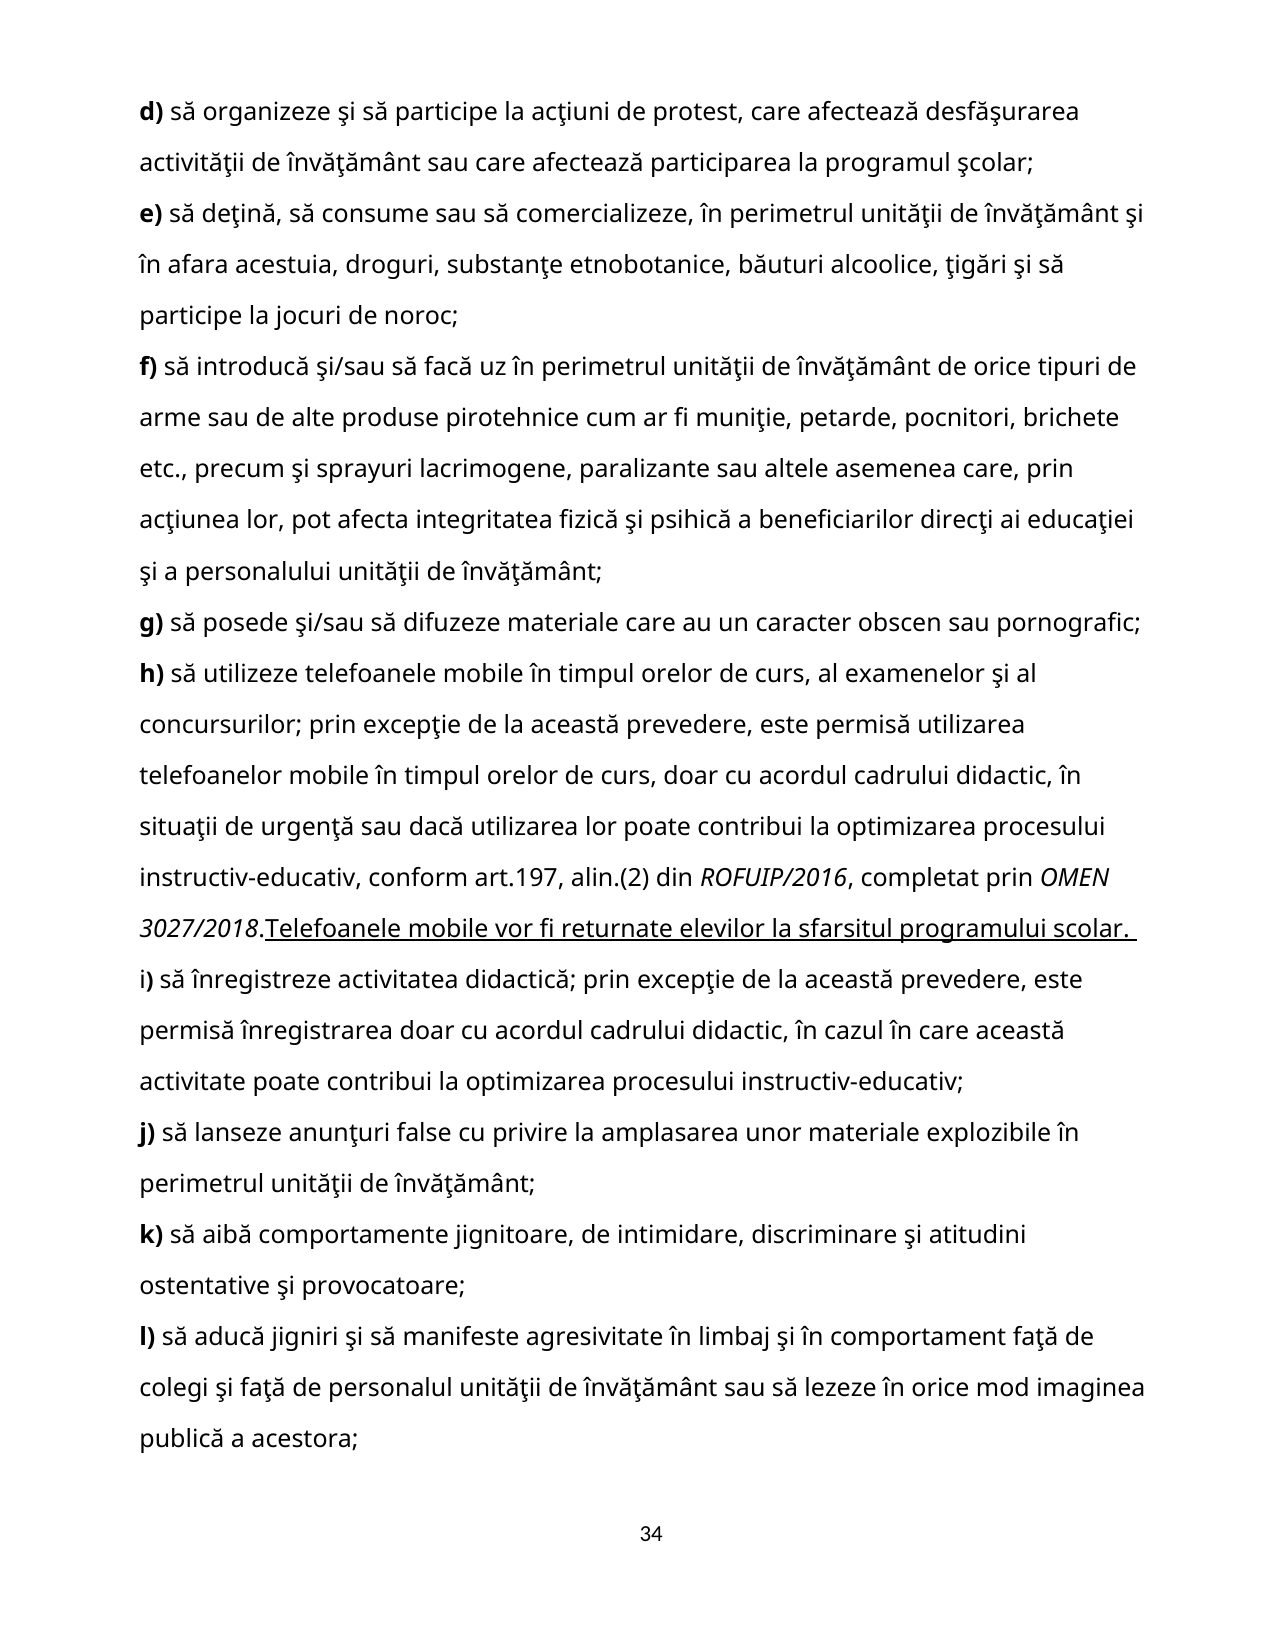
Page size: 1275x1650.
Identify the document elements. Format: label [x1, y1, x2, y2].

table_header [139, 94, 1141, 1469]
